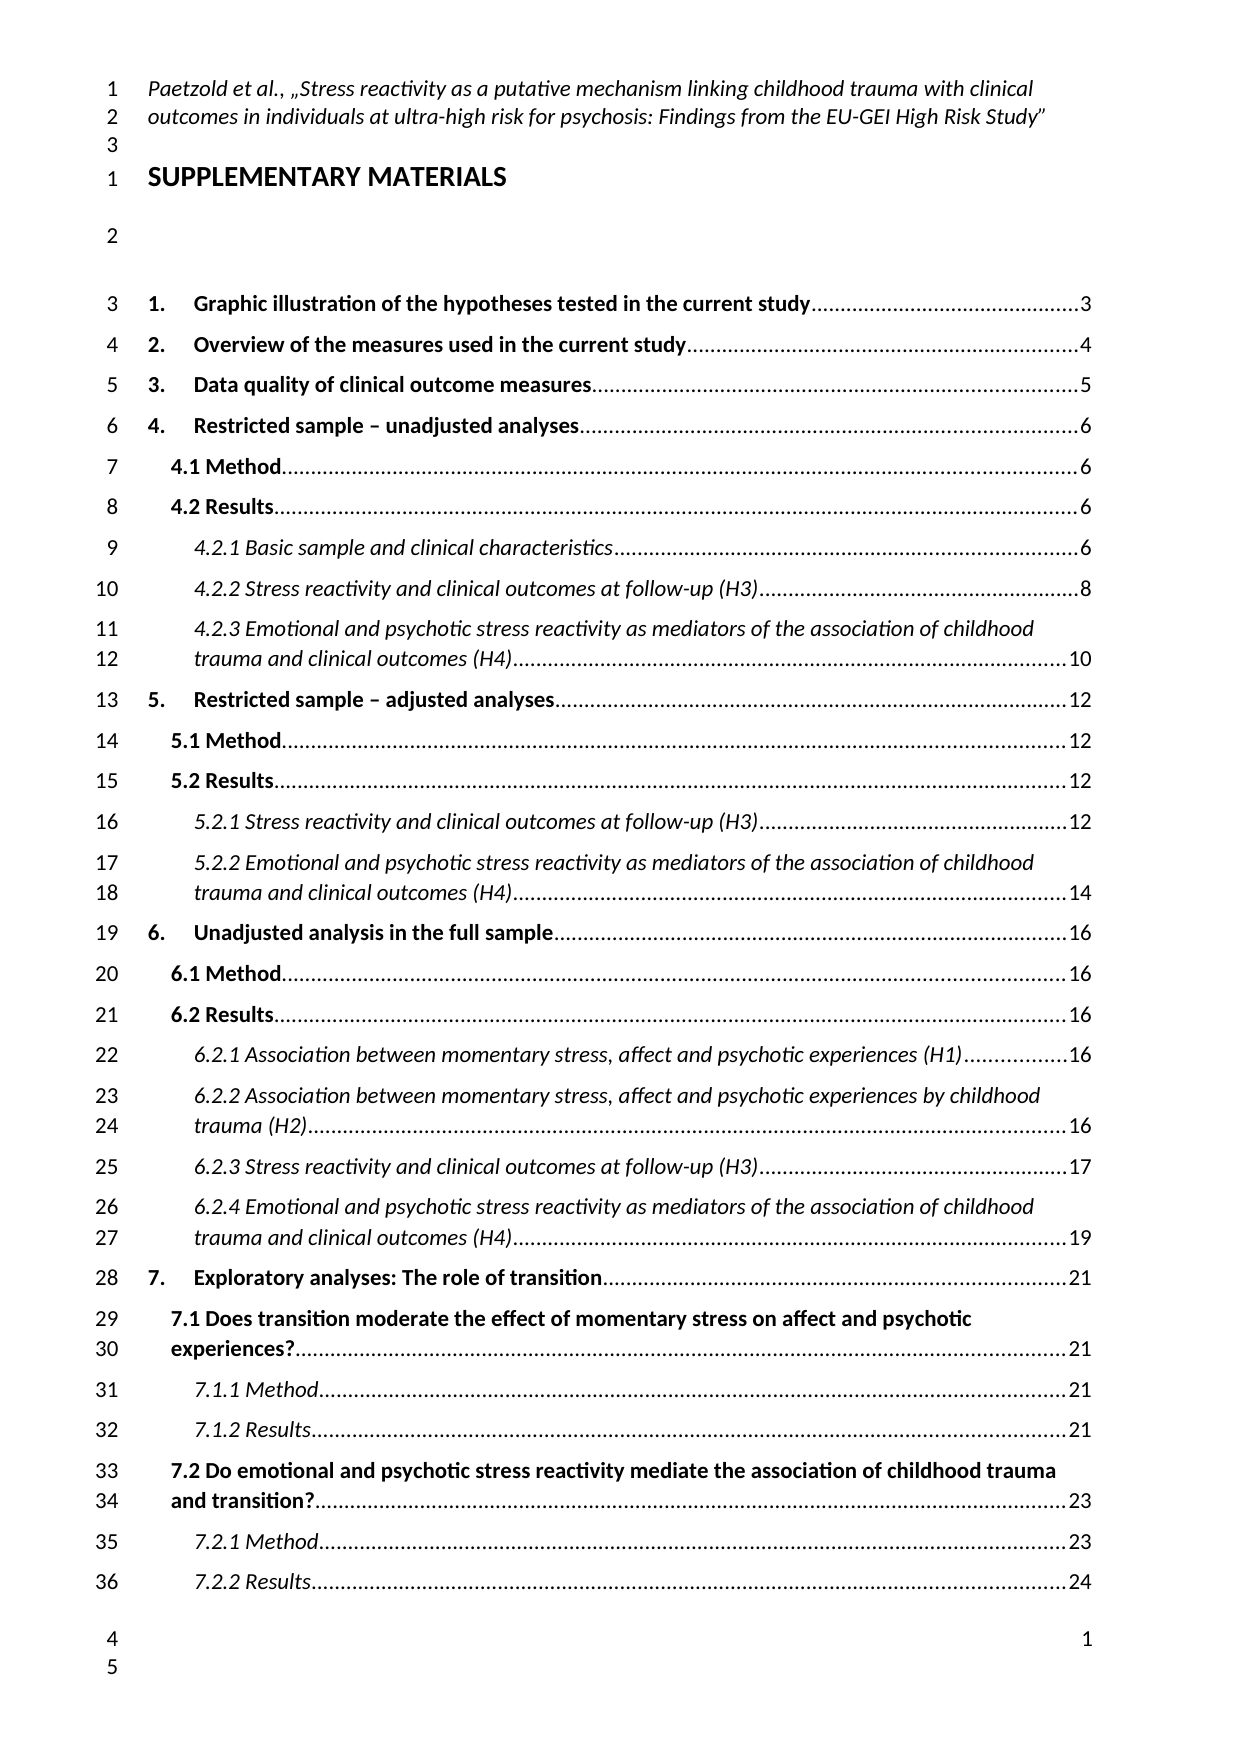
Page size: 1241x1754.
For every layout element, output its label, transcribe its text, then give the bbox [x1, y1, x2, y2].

text SUPPLEMENTARY MATERIALS [148, 158, 1093, 193]
